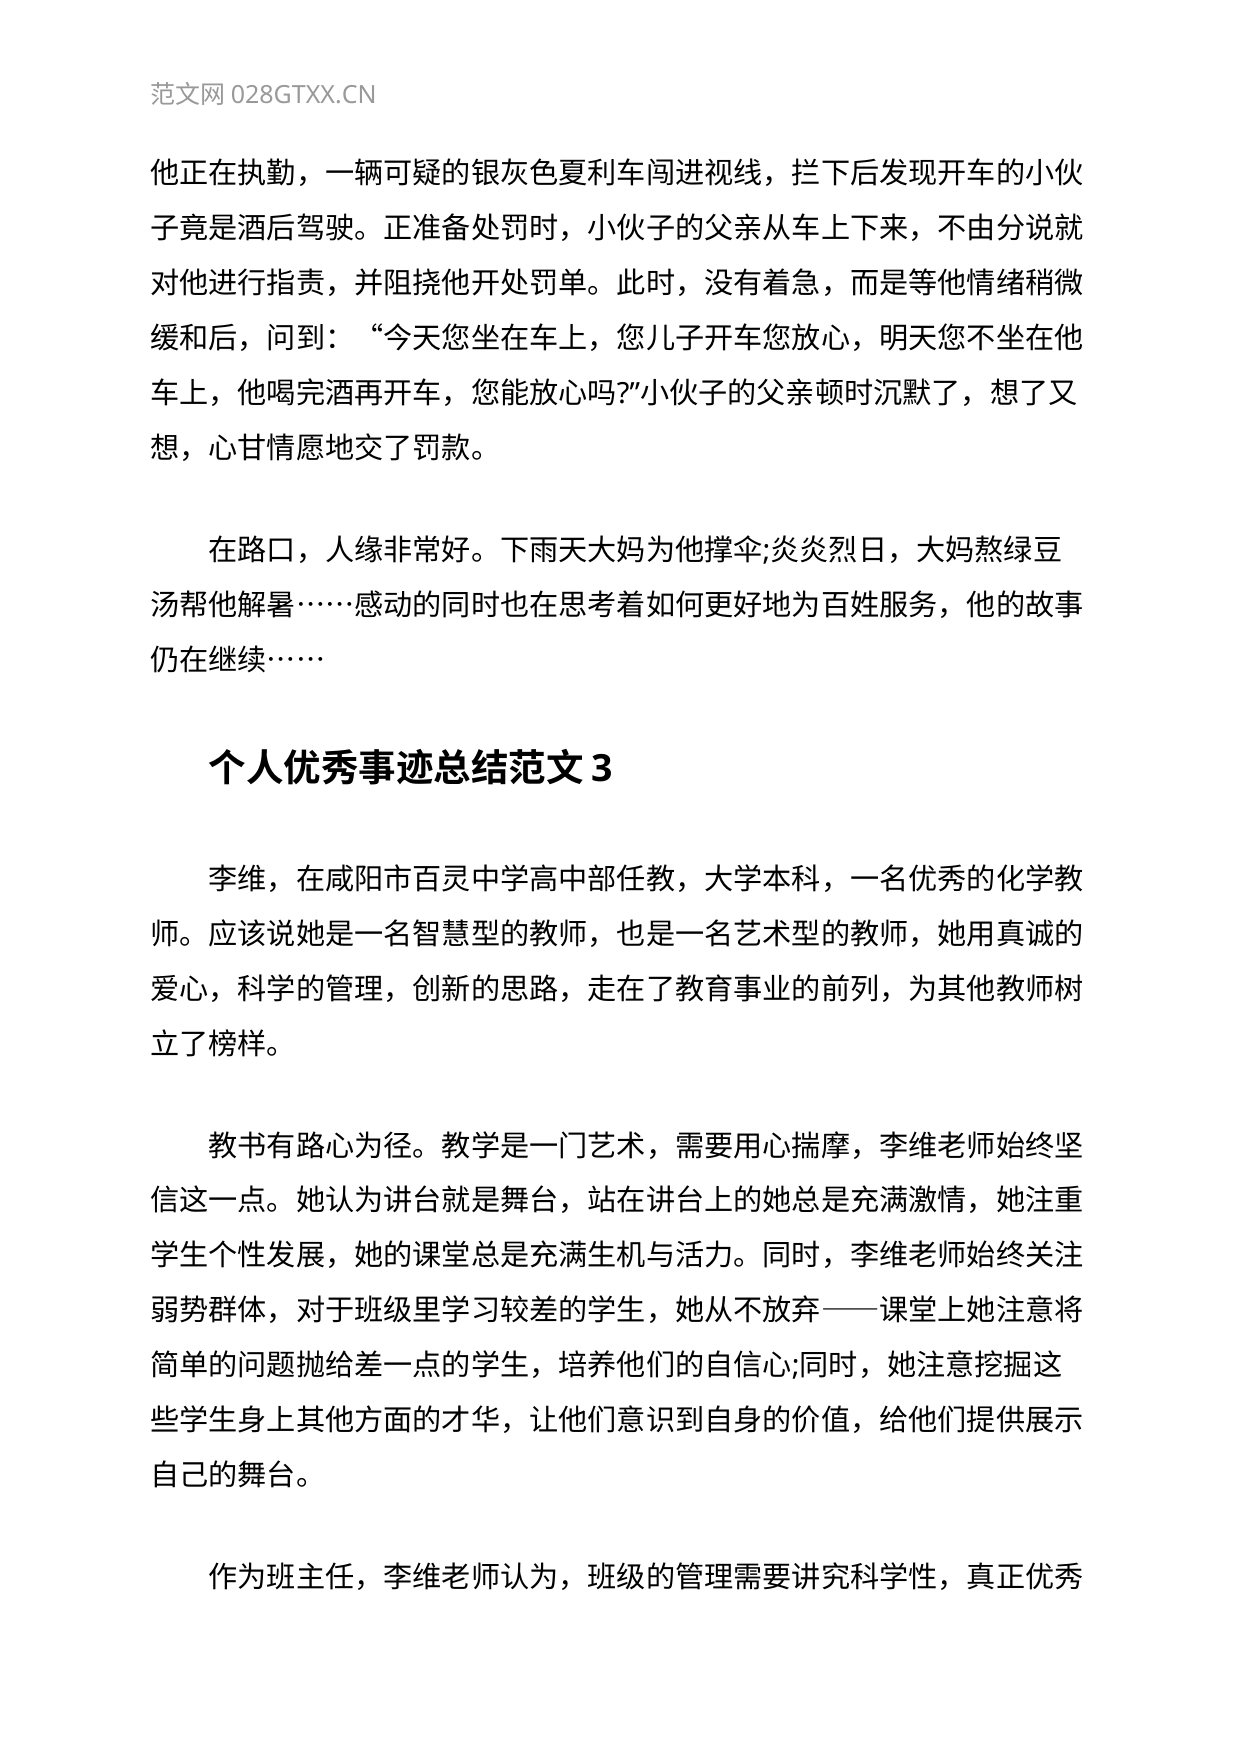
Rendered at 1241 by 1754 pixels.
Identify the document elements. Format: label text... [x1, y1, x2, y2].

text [150, 1553, 1090, 1596]
text 在路口，人缘非常好。下雨天大妈为他撑伞;炎炎烈日，大妈熬绿豆汤帮他解暑……感动的同时也在思考着如何更好地为百姓服务，他的故事仍在继续…… [150, 526, 1090, 678]
text 个人优秀事迹总结范文3 [150, 738, 1090, 792]
text 李维，在咸阳市百灵中学高中部任教，大学本科，一名优秀的化学教师。应该说她是一名智慧型的教师，也是一名艺术型的教师，她用真诚的爱心，科学的管理，创新的思路，走在了教育事业的前列，为其他教师树立了榜样。 [150, 856, 1090, 1063]
text 教书有路心为径。教学是一门艺术，需要用心揣摩，李维老师始终坚信这一点。她认为讲台就是舞台，站在讲台上的她总是充满激情，她注重学生个性发展，她的课堂总是充满生机与活力。同时，李维老师始终关注弱势群体，对于班级里学习较差的学生，她从不放弃——课堂上她注意将简单的问题抛给差一点的学生，培养他们的自信心;同时，她注意挖掘这些学生身上其他方面的才华，让他们意识到自身的价值，给他们提供展示自己的舞台。 [150, 1122, 1090, 1494]
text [150, 150, 1090, 467]
